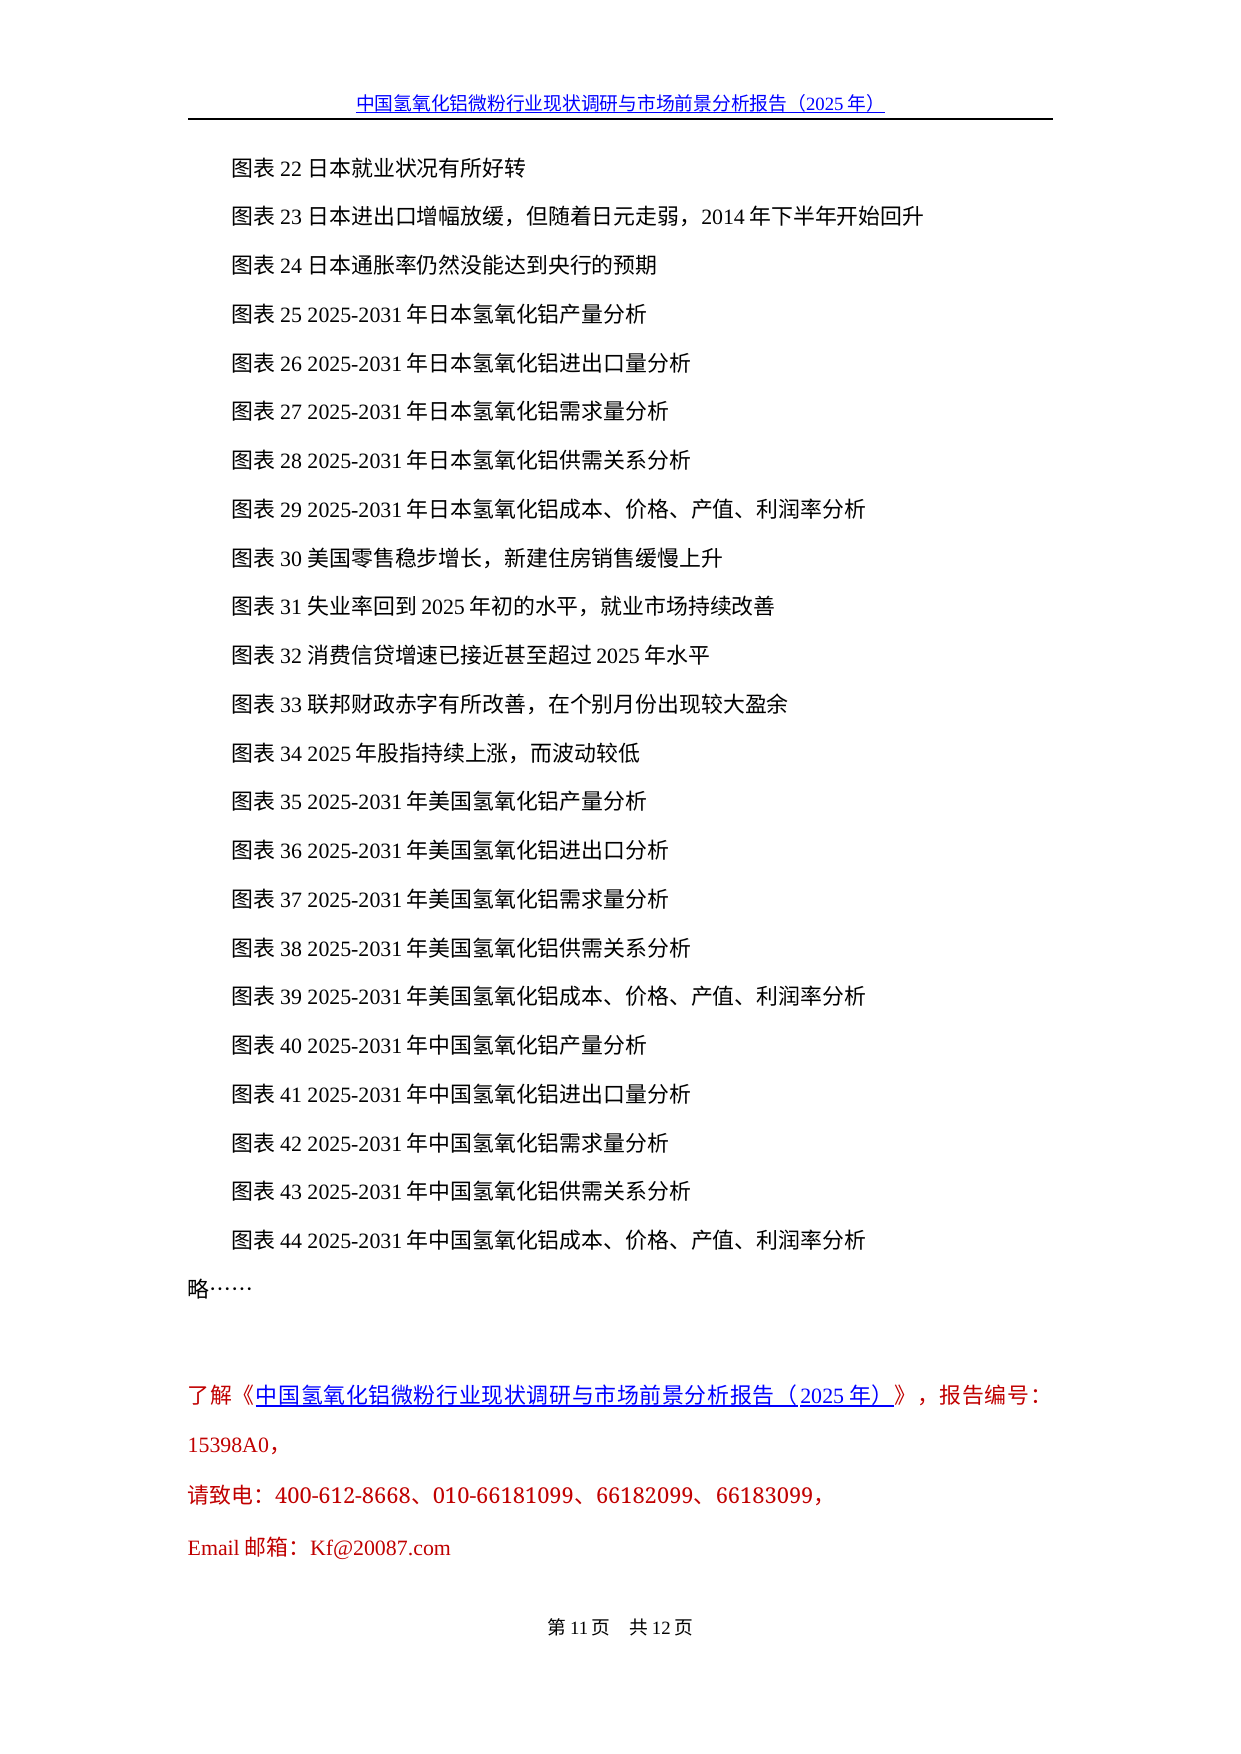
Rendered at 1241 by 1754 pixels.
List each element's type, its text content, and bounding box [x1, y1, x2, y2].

text 了解《中国氢氧化铝微粉行业现状调研与市场前景分析报告（2025年）》，报告编号：15398A0， [187, 1378, 1053, 1459]
text Email邮箱：Kf@20087.com [187, 1530, 1053, 1562]
text 请致电：400-612-8668、010-66181099、66182099、66183099， [187, 1478, 1053, 1511]
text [187, 150, 1053, 1304]
